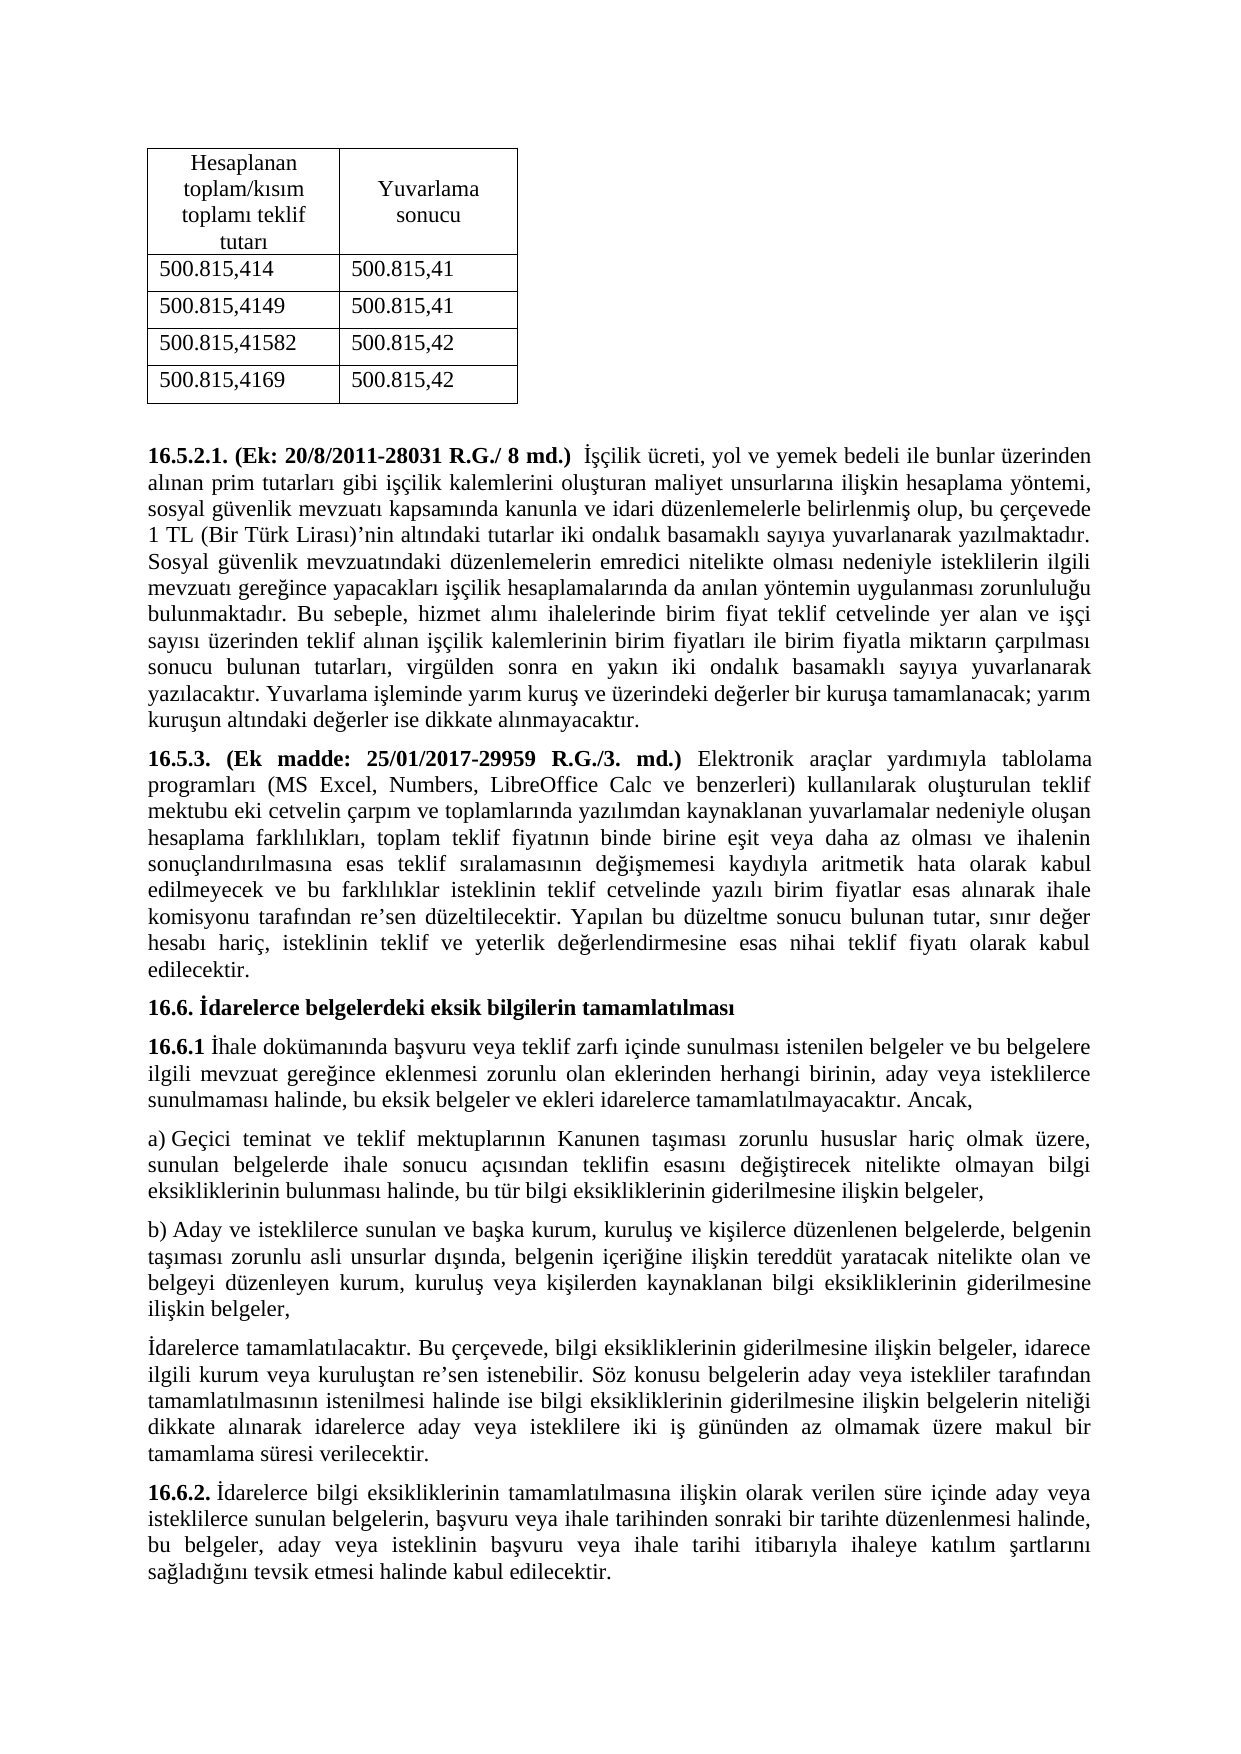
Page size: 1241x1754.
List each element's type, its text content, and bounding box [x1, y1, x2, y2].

text 16.5.2.1. (Ek: 20/8/2011-28031 R.G./ 8 md.) İşçilik ücreti, yol ve yemek bedeli ile bunlar üzerinden alınan prim tutarları gibi işçilik kalemlerini oluşturan maliyet unsurlarına ilişkin hesaplama yöntemi, sosyal güvenlik mevzuatı kapsamında kanunla ve idari düzenlemelerle belirlenmiş olup, bu çerçevede 1 TL (Bir Türk Lirası)’nin altındaki tutarlar iki ondalık basamaklı sayıya yuvarlanarak yazılmaktadır. Sosyal güvenlik mevzuatındaki düzenlemelerin emredici nitelikte olması nedeniyle isteklilerin ilgili mevzuatı gereğince yapacakları işçilik hesaplamalarında da anılan yöntemin uygulanması zorunluluğu bulunmaktadır. Bu sebeple, hizmet alımı ihalelerinde birim fiyat teklif cetvelinde yer alan ve işçi sayısı üzerinden teklif alınan işçilik kalemlerinin birim fiyatları ile birim fiyatla miktarın çarpılması sonucu bulunan tutarları, virgülden sonra en yakın iki ondalık basamaklı sayıya yuvarlanarak yazılacaktır. Yuvarlama işleminde yarım kuruş ve üzerindeki değerler bir kuruşa tamamlanacak; yarım kuruşun altındaki değerler ise dikkate alınmayacaktır. [148, 442, 1092, 732]
table_cell 500.815,42 [340, 366, 517, 402]
text 16.6.1 İhale dokümanında başvuru veya teklif zarfı içinde sunulması istenilen belgeler ve bu belgelere ilgili mevzuat gereğince eklenmesi zorunlu olan eklerinden herhangi birinin, aday veya isteklilerce sunulmaması halinde, bu eksik belgeler ve ekleri idarelerce tamamlatılmayacaktır. Ancak, [148, 1033, 1092, 1112]
text b) Aday ve isteklilerce sunulan ve başka kurum, kuruluş ve kişilerce düzenlenen belgelerde, belgenin taşıması zorunlu asli unsurlar dışında, belgenin içeriğine ilişkin tereddüt yaratacak nitelikte olan ve belgeyi düzenleyen kurum, kuruluş veya kişilerden kaynaklanan bilgi eksikliklerinin giderilmesine ilişkin belgeler, [148, 1216, 1092, 1322]
table_cell 500.815,4169 [148, 366, 339, 402]
table_cell 500.815,41 [340, 255, 517, 291]
table_cell 500.815,41582 [148, 329, 339, 365]
text 16.5.3. (Ek madde: 25/01/2017-29959 R.G./3. md.) Elektronik araçlar yardımıyla tablolama programları (MS Excel, Numbers, LibreOffice Calc ve benzerleri) kullanılarak oluşturulan teklif mektubu eki cetvelin çarpım ve toplamlarında yazılımdan kaynaklanan yuvarlamalar nedeniyle oluşan hesaplama farklılıkları, toplam teklif fiyatının binde birine eşit veya daha az olması ve ihalenin sonuçlandırılmasına esas teklif sıralamasının değişmemesi kaydıyla aritmetik hata olarak kabul edilmeyecek ve bu farklılıklar isteklinin teklif cetvelinde yazılı birim fiyatlar esas alınarak ihale komisyonu tarafından re’sen düzeltilecektir. Yapılan bu düzeltme sonucu bulunan tutar, sınır değer hesabı hariç, isteklinin teklif ve yeterlik değerlendirmesine esas nihai teklif fiyatı olarak kabul edilecektir. [148, 745, 1092, 982]
table_header Hesaplanan toplam/kısım toplamı teklif tutarı [148, 149, 339, 254]
text a) Geçici teminat ve teklif mektuplarının Kanunen taşıması zorunlu hususlar hariç olmak üzere, sunulan belgelerde ihale sonucu açısından teklifin esasını değiştirecek nitelikte olmayan bilgi eksikliklerinin bulunması halinde, bu tür bilgi eksikliklerinin giderilmesine ilişkin belgeler, [148, 1125, 1092, 1204]
table_header Yuvarlama sonucu [340, 149, 517, 254]
text İdarelerce tamamlatılacaktır. Bu çerçevede, bilgi eksikliklerinin giderilmesine ilişkin belgeler, idarece ilgili kurum veya kuruluştan re’sen istenebilir. Söz konusu belgelerin aday veya istekliler tarafından tamamlatılmasının istenilmesi halinde ise bilgi eksikliklerinin giderilmesine ilişkin belgelerin niteliği dikkate alınarak idarelerce aday veya isteklilere iki iş gününden az olmamak üzere makul bir tamamlama süresi verilecektir. [148, 1334, 1092, 1466]
table_cell 500.815,414 [148, 255, 339, 291]
text 16.6. İdarelerce belgelerdeki eksik bilgilerin tamamlatılması [148, 994, 1092, 1021]
table_cell 500.815,4149 [148, 292, 339, 328]
table_cell 500.815,41 [340, 292, 517, 328]
text 16.6.2. İdarelerce bilgi eksikliklerinin tamamlatılmasına ilişkin olarak verilen süre içinde aday veya isteklilerce sunulan belgelerin, başvuru veya ihale tarihinden sonraki bir tarihte düzenlenmesi halinde, bu belgeler, aday veya isteklinin başvuru veya ihale tarihi itibarıyla ihaleye katılım şartlarını sağladığını tevsik etmesi halinde kabul edilecektir. [148, 1479, 1092, 1584]
table_cell 500.815,42 [340, 329, 517, 365]
